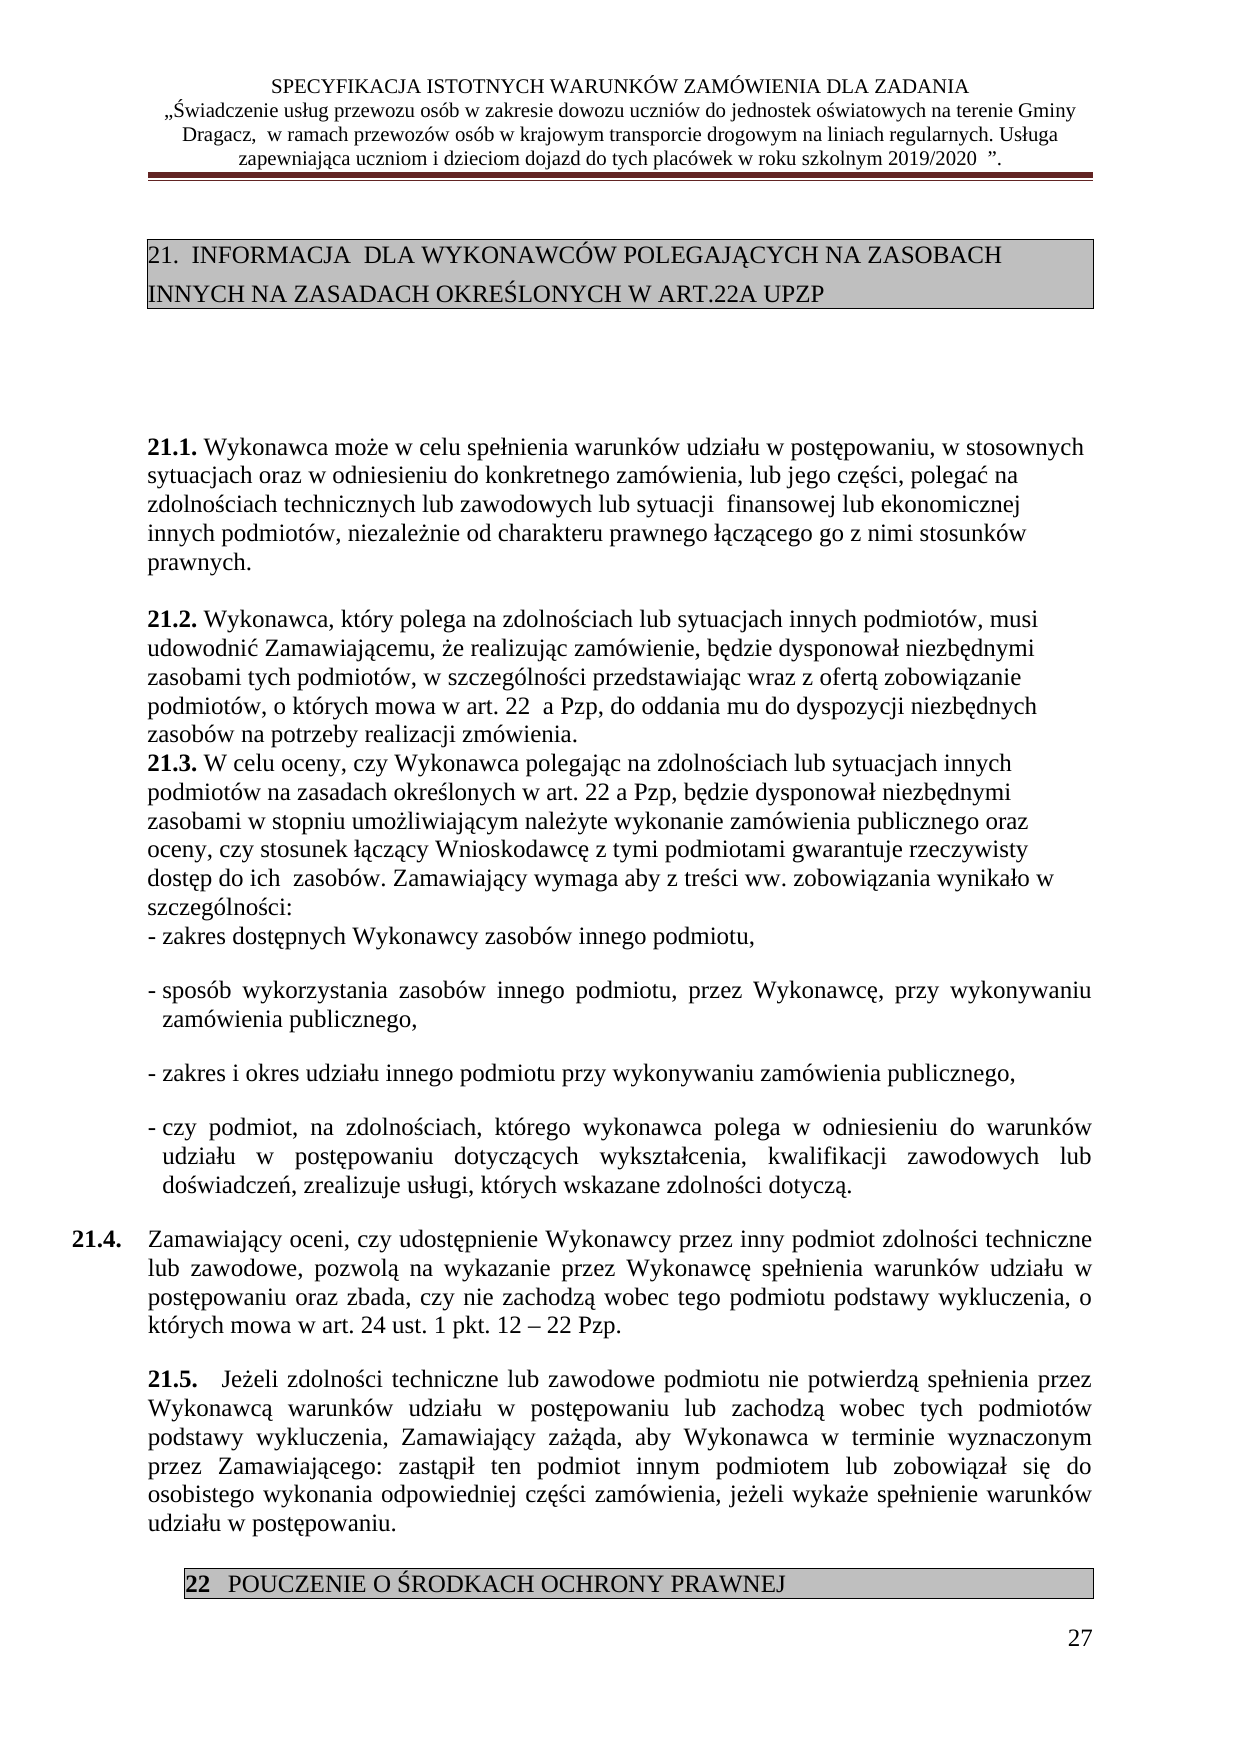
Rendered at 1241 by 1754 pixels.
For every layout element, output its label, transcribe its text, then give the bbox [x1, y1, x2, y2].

text 21.2. Wykonawca, który polega na zdolnościach lub sytuacjach innych podmiotów, musi udowodnić Zamawiającemu, że realizując zamówienie, będzie dysponował niezbędnymi zasobami tych podmiotów, w szczególności przedstawiając wraz z ofertą zobowiązanie podmiotów, o których mowa w art. 22 a Pzp, do oddania mu do dyspozycji niezbędnych zasobów na potrzeby realizacji zmówienia. [147, 604, 1093, 748]
list czy podmiot, na zdolnościach, którego wykonawca polega w odniesieniu do warunków udziału w postępowaniu dotyczących wykształcenia, kwalifikacji zawodowych lub doświadczeń, zrealizuje usługi, których wskazane zdolności dotyczą. [148, 1112, 1093, 1198]
list zakres i okres udziału innego podmiotu przy wykonywaniu zamówienia publicznego, [148, 1058, 1093, 1087]
text 21.1. Wykonawca może w celu spełnienia warunków udziału w postępowaniu, w stosownych sytuacjach oraz w odniesieniu do konkretnego zamówienia, lub jego części, polegać na zdolnościach technicznych lub zawodowych lub sytuacji finansowej lub ekonomicznej innych podmiotów, niezależnie od charakteru prawnego łączącego go z nimi stosunków prawnych. [147, 432, 1093, 576]
list Zamawiający oceni, czy udostępnienie Wykonawcy przez inny podmiot zdolności techniczne lub zawodowe, pozwolą na wykazanie przez Wykonawcę spełnienia warunków udziału w postępowaniu oraz zbada, czy nie zachodzą wobec tego podmiotu podstawy wykluczenia, o których mowa w art. 24 ust. 1 pkt. 12 – 22 Pzp. [72, 1224, 1093, 1339]
list POUCZENIE O ŚRODKACH OCHRONY PRAWNEJ [185, 1569, 1093, 1598]
list sposób wykorzystania zasobów innego podmiotu, przez Wykonawcę, przy wykonywaniu zamówienia publicznego, [148, 975, 1093, 1032]
list 21. INFORMACJA DLA WYKONAWCÓW POLEGAJĄCYCH NA ZASOBACH INNYCH NA ZASADACH OKREŚLONYCH W ART.22A UPZP [148, 240, 1093, 308]
list zakres dostępnych Wykonawcy zasobów innego podmiotu, [148, 921, 1093, 949]
list Jeżeli zdolności techniczne lub zawodowe podmiotu nie potwierdzą spełnienia przez Wykonawcą warunków udziału w postępowaniu lub zachodzą wobec tych podmiotów podstawy wykluczenia, Zamawiający zażąda, aby Wykonawca w terminie wyznaczonym przez Zamawiającego: zastąpił ten podmiot innym podmiotem lub zobowiązał się do osobistego wykonania odpowiedniej części zamówienia, jeżeli wykaże spełnienie warunków udziału w postępowaniu. [148, 1364, 1093, 1537]
text 21.3. W celu oceny, czy Wykonawca polegając na zdolnościach lub sytuacjach innych podmiotów na zasadach określonych w art. 22 a Pzp, będzie dysponował niezbędnymi zasobami w stopniu umożliwiającym należyte wykonanie zamówienia publicznego oraz oceny, czy stosunek łączący Wnioskodawcę z tymi podmiotami gwarantuje rzeczywisty dostęp do ich zasobów. Zamawiający wymaga aby z treści ww. zobowiązania wynikało w szczególności: [147, 748, 1093, 921]
